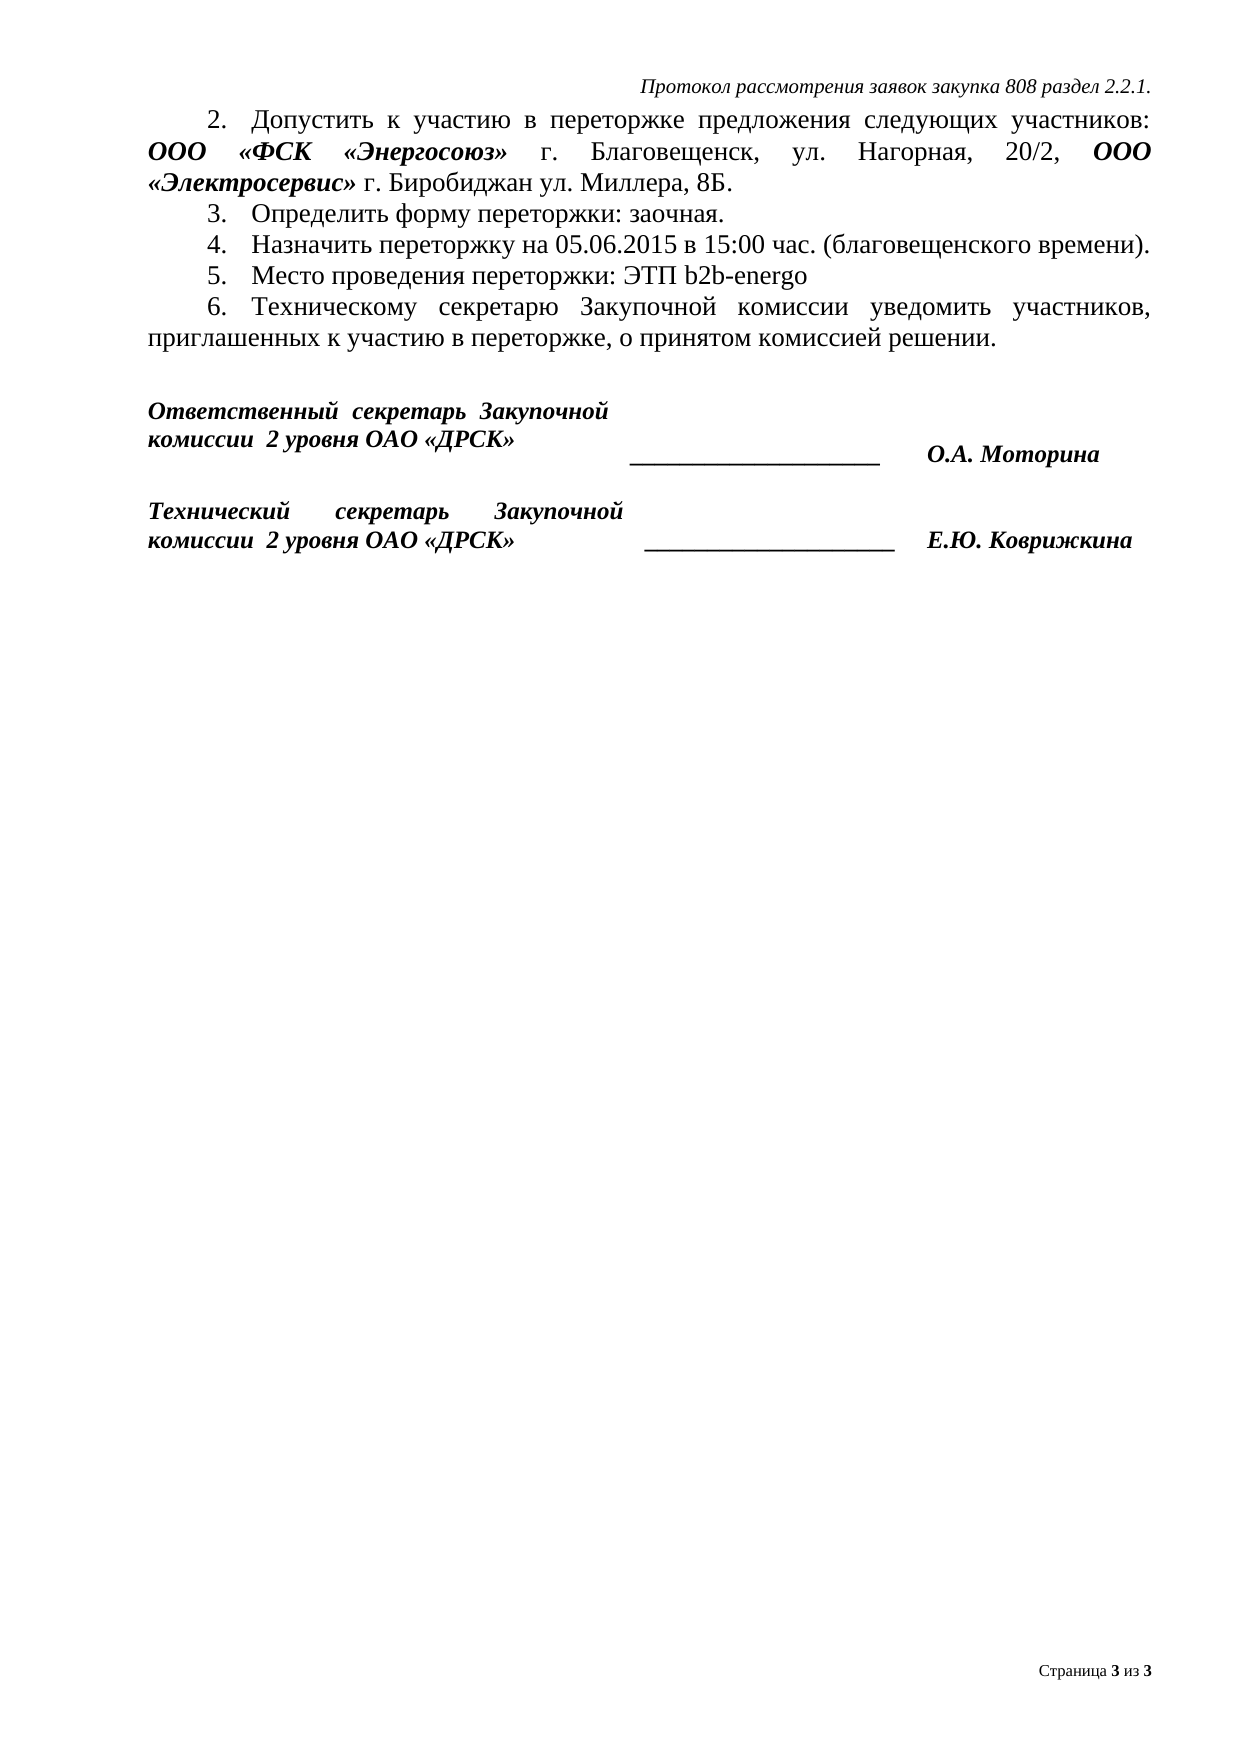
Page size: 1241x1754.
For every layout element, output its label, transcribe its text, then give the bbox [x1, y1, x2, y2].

list Допустить к участию в переторжке предложения следующих участников: ООО «ФСК «Энергосоюз» г. Благовещенск, ул. Нагорная, 20/2, ООО «Электросервис» г. Биробиджан ул. Миллера, 8Б. [148, 103, 1152, 197]
table_header Технический секретарь Закупочной комиссии 2 уровня ОАО «ДРСК» [136, 496, 635, 554]
table_header ____________________ [620, 381, 916, 468]
list Техническому секретарю Закупочной комиссии уведомить участников, приглашенных к участию в переторжке, о принятом комиссией решении. [148, 290, 1152, 353]
list Место проведения переторжки: ЭТП b2b-energo [148, 259, 1152, 290]
list Определить форму переторжки: заочная. [148, 197, 1152, 228]
table_header О.А. Моторина [916, 381, 1159, 468]
list Назначить переторжку на 05.06.2015 в 15:00 час. (благовещенского времени). [148, 228, 1152, 259]
table_header Е.Ю. Коврижкина [916, 496, 1226, 554]
table_header ____________________ [635, 496, 916, 554]
table_header Ответственный секретарь Закупочной комиссии 2 уровня ОАО «ДРСК» [136, 381, 620, 468]
